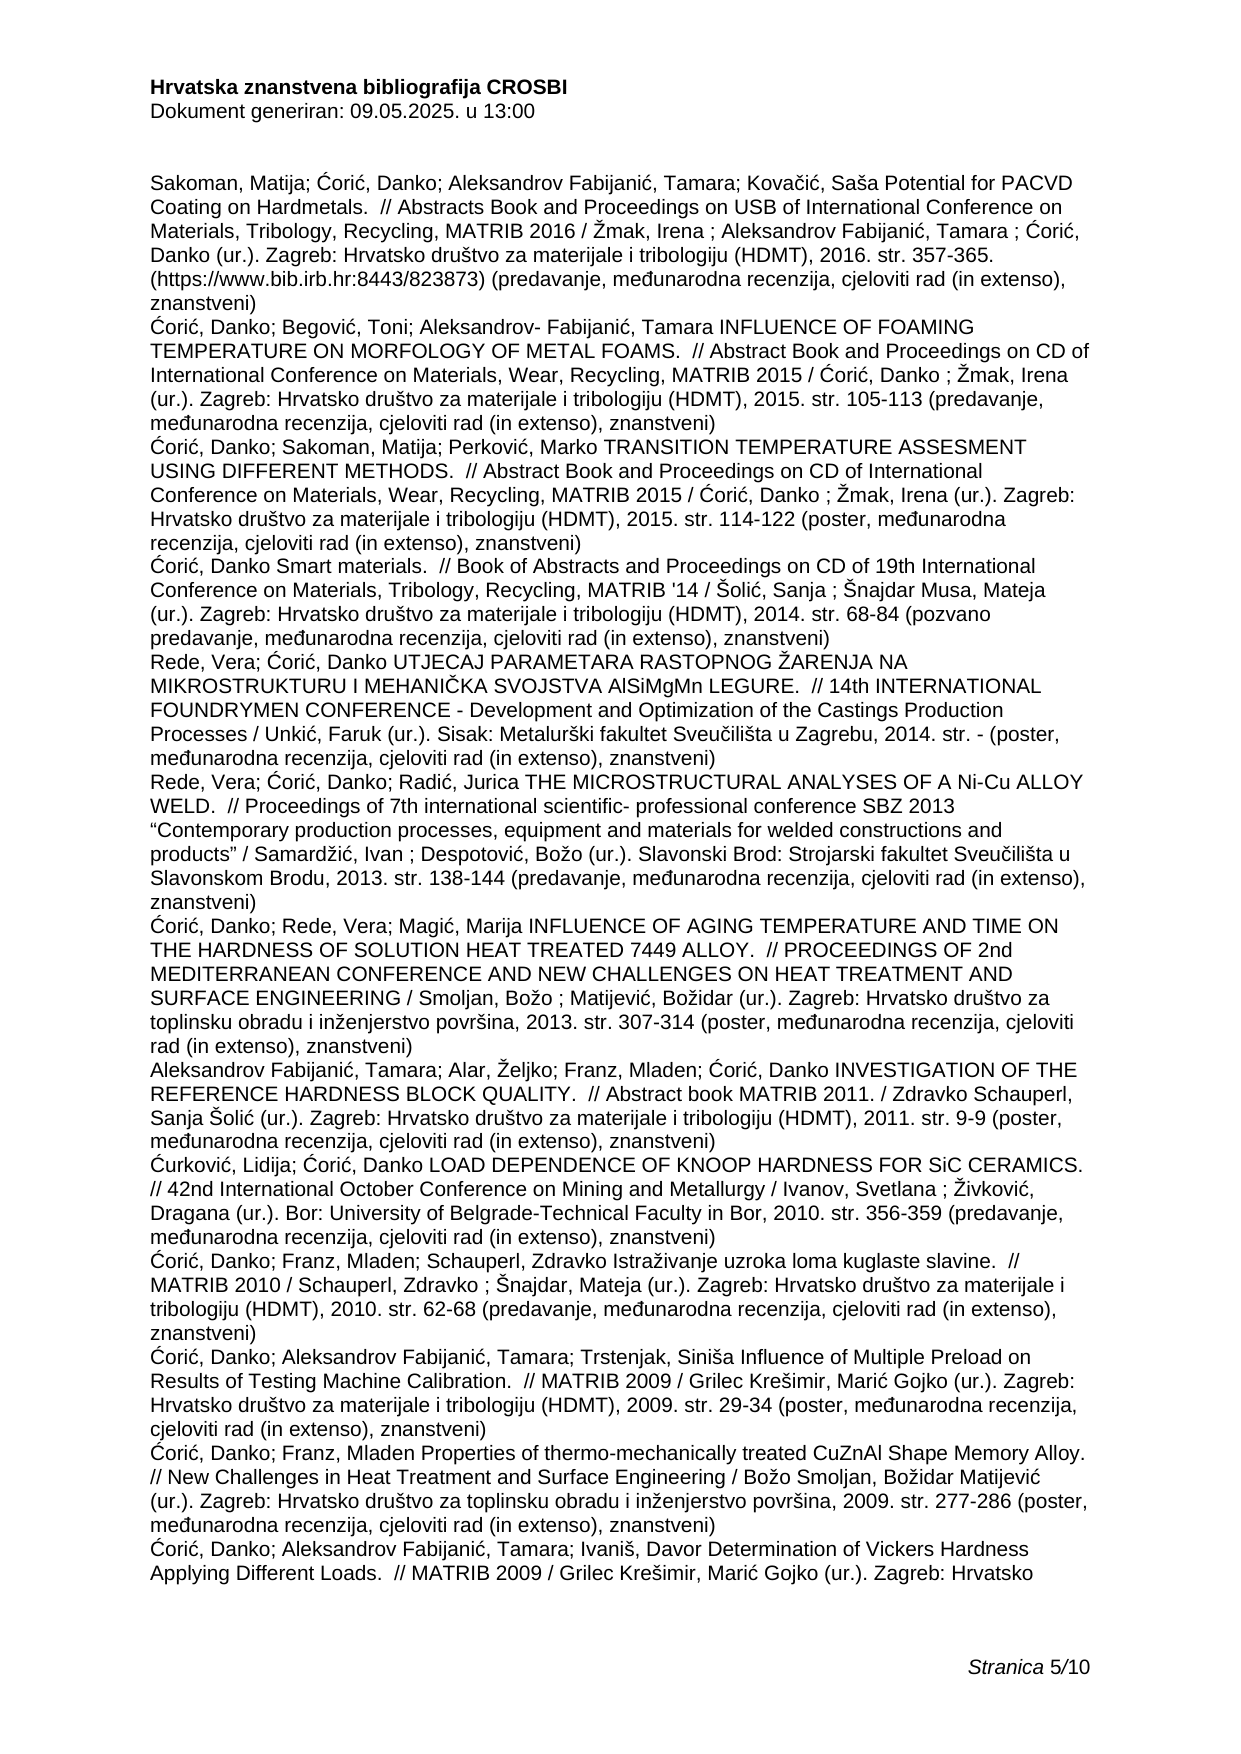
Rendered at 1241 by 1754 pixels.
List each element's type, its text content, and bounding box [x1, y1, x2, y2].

text Ćorić, Danko [150, 554, 1090, 650]
text Ćorić, Danko; Begović, Toni; Aleksandrov- Fabijanić, Tamara [150, 315, 1090, 434]
text Ćorić, Danko; Rede, Vera; Magić, Marija [150, 914, 1090, 1057]
text Rede, Vera; Ćorić, Danko; Radić, Jurica [150, 770, 1090, 914]
text Ćorić, Danko; Sakoman, Matija; Perković, Marko [150, 434, 1090, 554]
text Aleksandrov Fabijanić, Tamara; Alar, Željko; Franz, Mladen; Ćorić, Danko [150, 1057, 1090, 1153]
text Ćurković, Lidija; Ćorić, Danko [150, 1153, 1090, 1249]
text Ćorić, Danko; Aleksandrov Fabijanić, Tamara; Trstenjak, Siniša [150, 1345, 1090, 1441]
text Sakoman, Matija; Ćorić, Danko; Aleksandrov Fabijanić, Tamara; Kovačić, Saša [150, 171, 1090, 315]
text Ćorić, Danko; Franz, Mladen; Schauperl, Zdravko [150, 1249, 1090, 1345]
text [150, 1537, 1090, 1584]
text Ćorić, Danko; Franz, Mladen [150, 1441, 1090, 1537]
text Rede, Vera; Ćorić, Danko [150, 650, 1090, 770]
